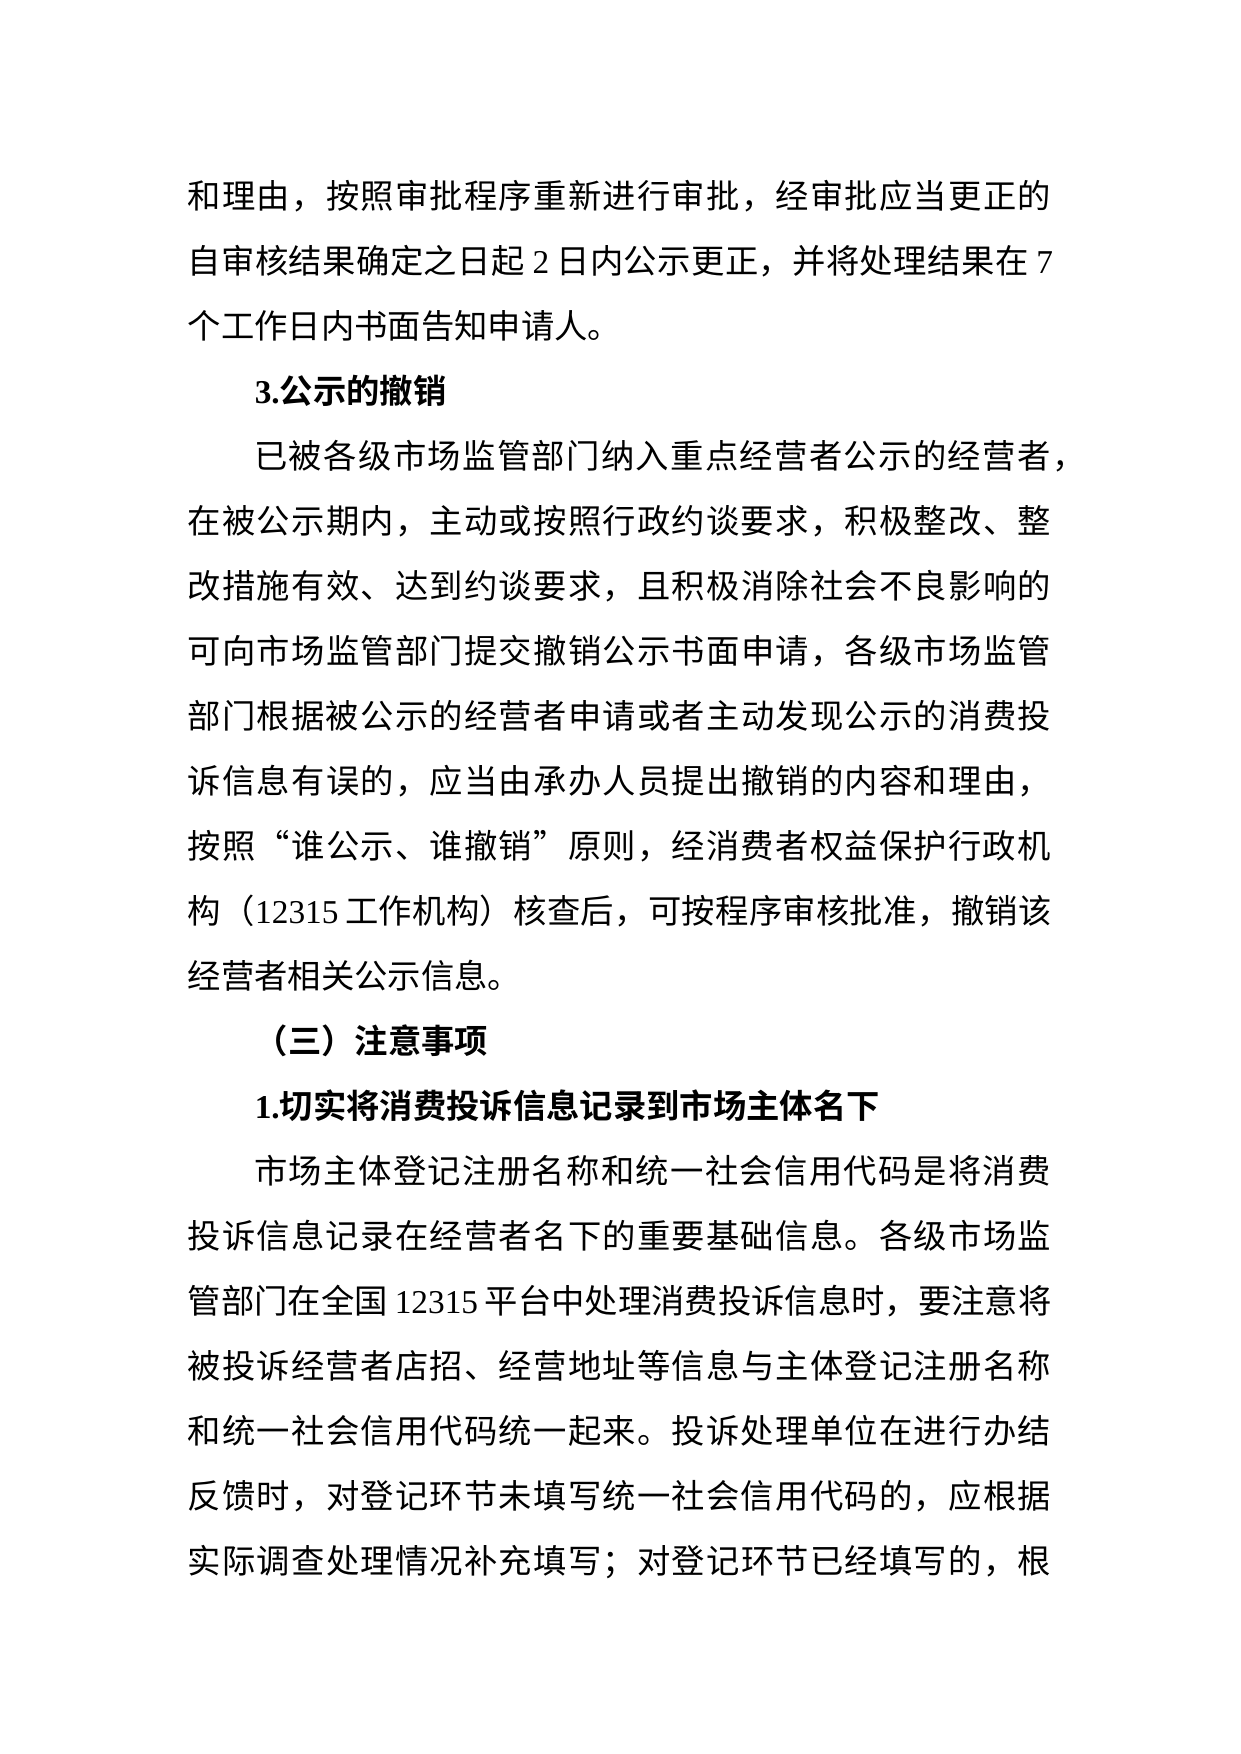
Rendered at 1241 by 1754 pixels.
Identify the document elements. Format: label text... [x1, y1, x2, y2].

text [187, 162, 1053, 357]
text 3.公示的撤销 [187, 357, 1053, 422]
text （三）注意事项 [187, 1007, 1053, 1072]
text 已被各级市场监管部门纳入重点经营者公示的经营者，在被公示期内，主动或按照行政约谈要求，积极整改、整改措施有效、达到约谈要求，且积极消除社会不良影响的，可向市场监管部门提交撤销公示书面申请，各级市场监管部门根据被公示的经营者申请或者主动发现公示的消费投诉信息有误的，应当由承办人员提出撤销的内容和理由，按照“谁公示、谁撤销”原则，经消费者权益保护行政机构（12315工作机构）核查后，可按程序审核批准，撤销该经营者相关公示信息。 [187, 422, 1053, 1007]
text 1.切实将消费投诉信息记录到市场主体名下 [187, 1072, 1053, 1137]
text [187, 1137, 1053, 1592]
